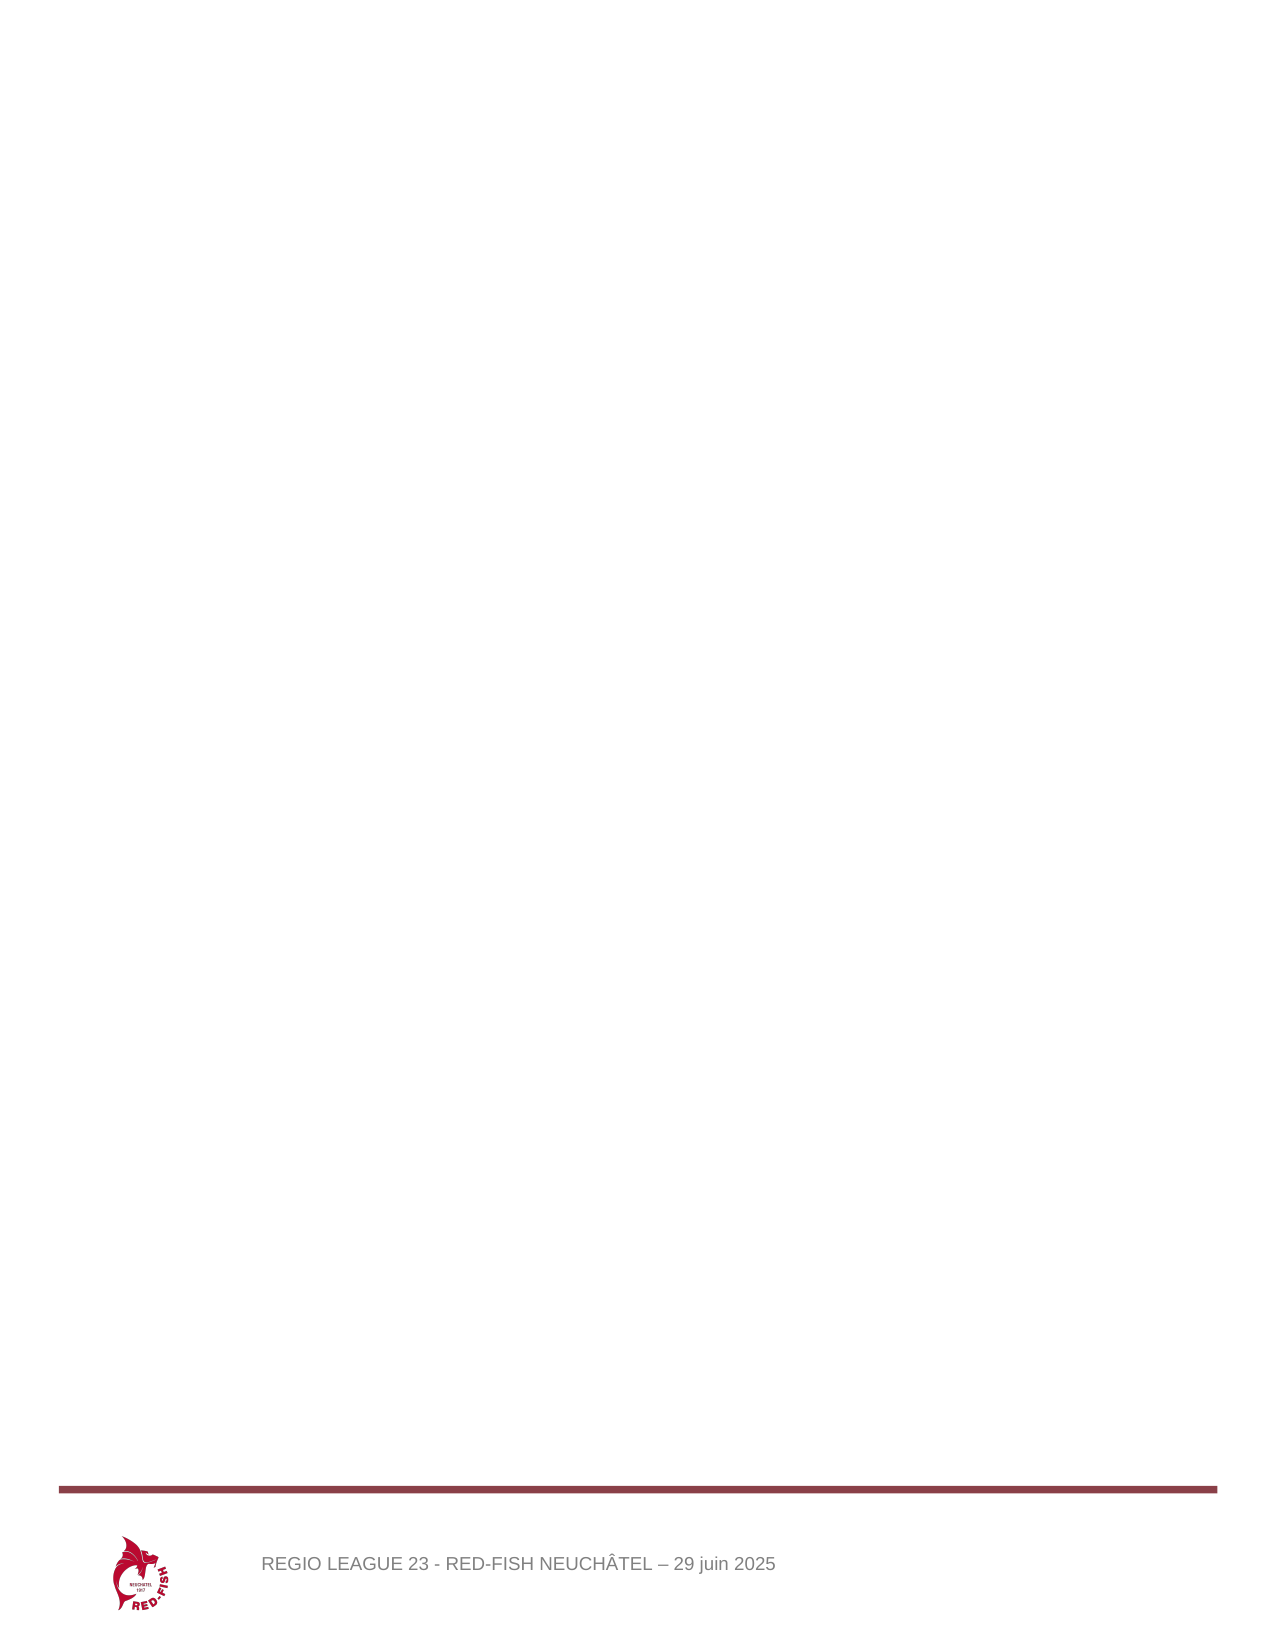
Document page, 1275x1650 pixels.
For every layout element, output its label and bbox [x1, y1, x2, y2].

picture [98, 1532, 184, 1621]
